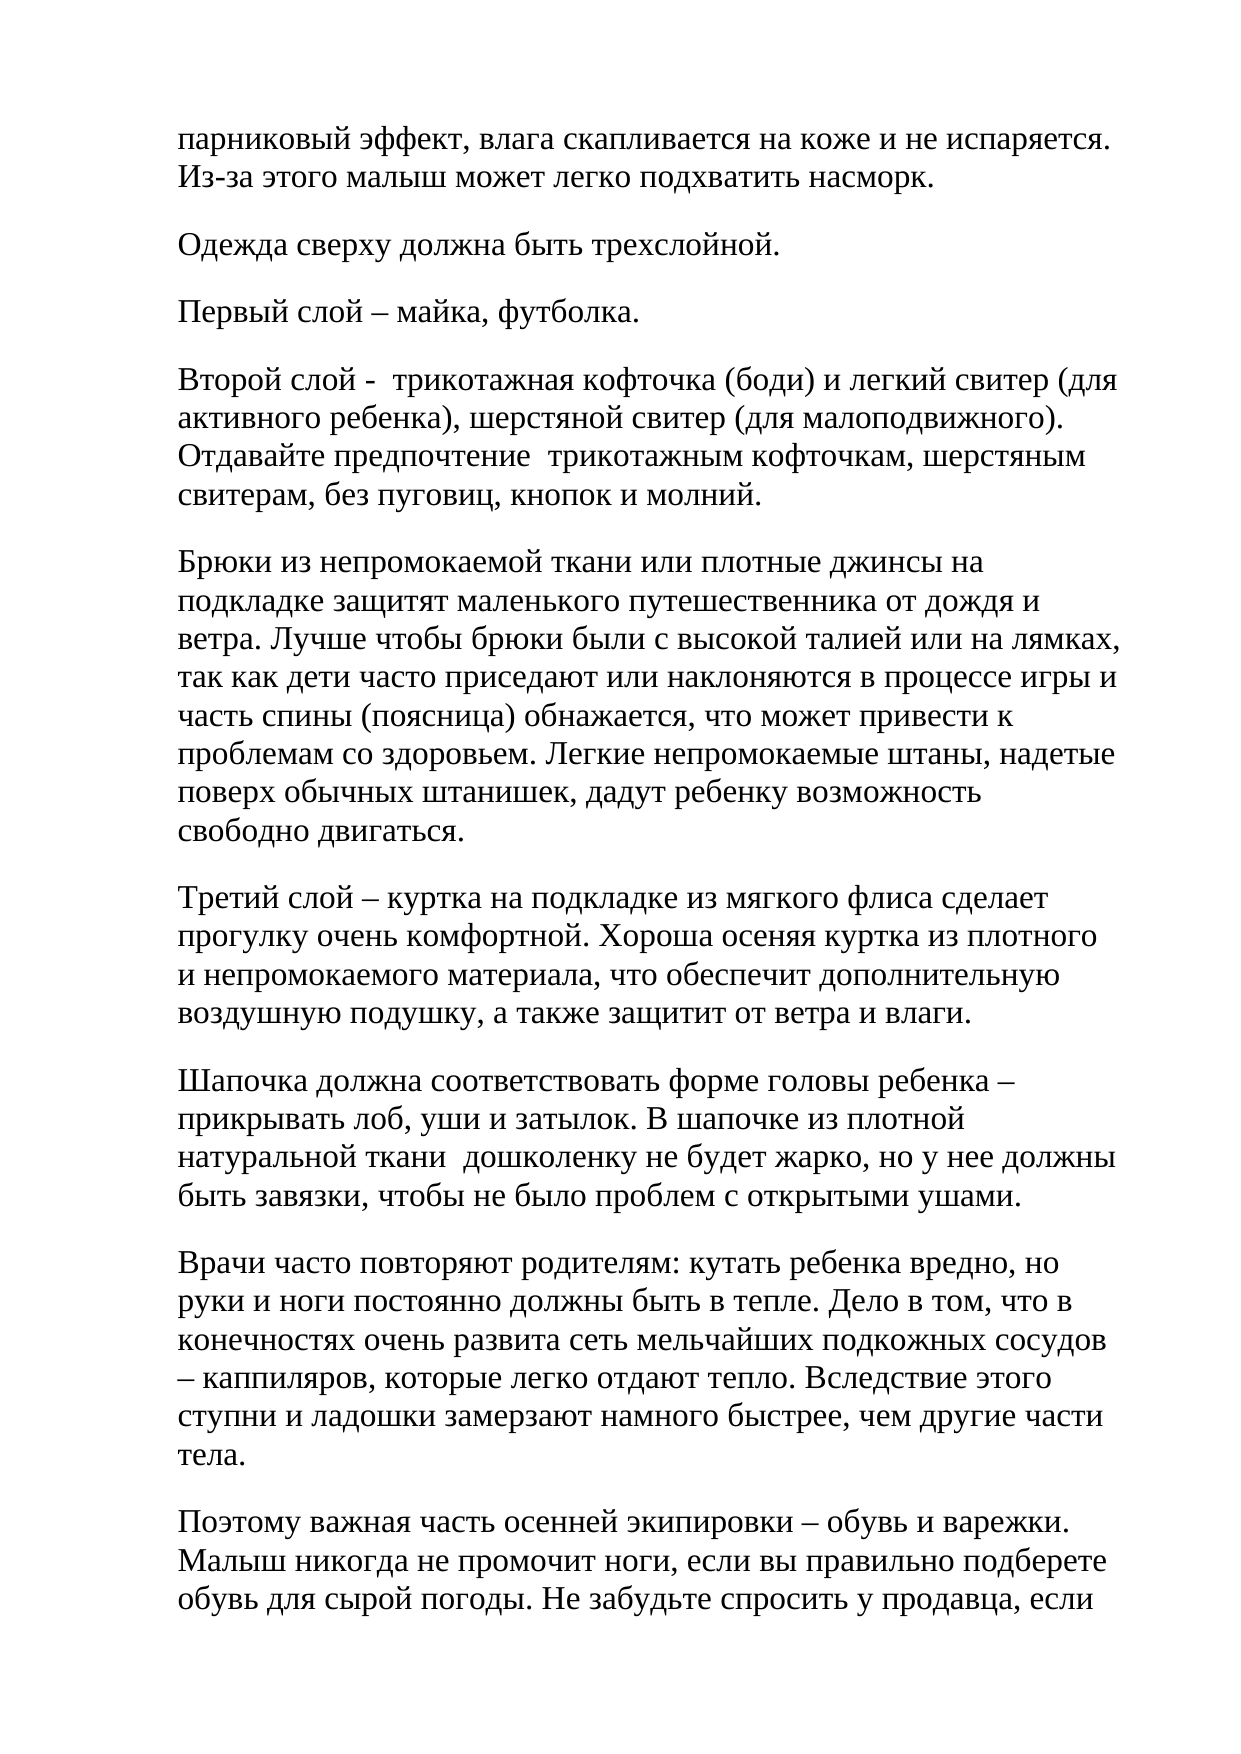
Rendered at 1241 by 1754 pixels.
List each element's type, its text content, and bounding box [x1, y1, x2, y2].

text Врачи часто повторяют родителям: кутать ребенка вредно, но руки и ноги постоянно должны быть в тепле. Дело в том, что в конечностях очень развита сеть мельчайших подкожных сосудов – каппиляров, которые легко отдают тепло. Вследствие этого ступни и ладошки замерзают намного быстрее, чем другие части тела. [177, 1242, 1122, 1472]
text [177, 118, 1122, 195]
text Шапочка должна соответствовать форме головы ребенка – прикрывать лоб, уши и затылок. В шапочке из плотной натуральной ткани дошколенку не будет жарко, но у нее должны быть завязки, чтобы не было проблем с открытыми ушами. [177, 1060, 1122, 1213]
text Второй слой - трикотажная кофточка (боди) и легкий свитер (для активного ребенка), шерстяной свитер (для малоподвижного). Отдавайте предпочтение трикотажным кофточкам, шерстяным свитерам, без пуговиц, кнопок и молний. [177, 359, 1122, 512]
text Первый слой – майка, футболка. [177, 291, 1122, 330]
text Третий слой – куртка на подкладке из мягкого флиса сделает прогулку очень комфортной. Хороша осеняя куртка из плотного и непромокаемого материала, что обеспечит дополнительную воздушную подушку, а также защитит от ветра и влаги. [177, 877, 1122, 1031]
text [177, 1501, 1122, 1616]
text Брюки из непромокаемой ткани или плотные джинсы на подкладке защитят маленького путешественника от дождя и ветра. Лучше чтобы брюки были с высокой талией или на лямках, так как дети часто приседают или наклоняются в процессе игры и часть спины (поясница) обнажается, что может привести к проблемам со здоровьем. Легкие непромокаемые штаны, надетые поверх обычных штанишек, дадут ребенку возможность свободно двигаться. [177, 541, 1122, 848]
text Одежда сверху должна быть трехслойной. [177, 224, 1122, 262]
